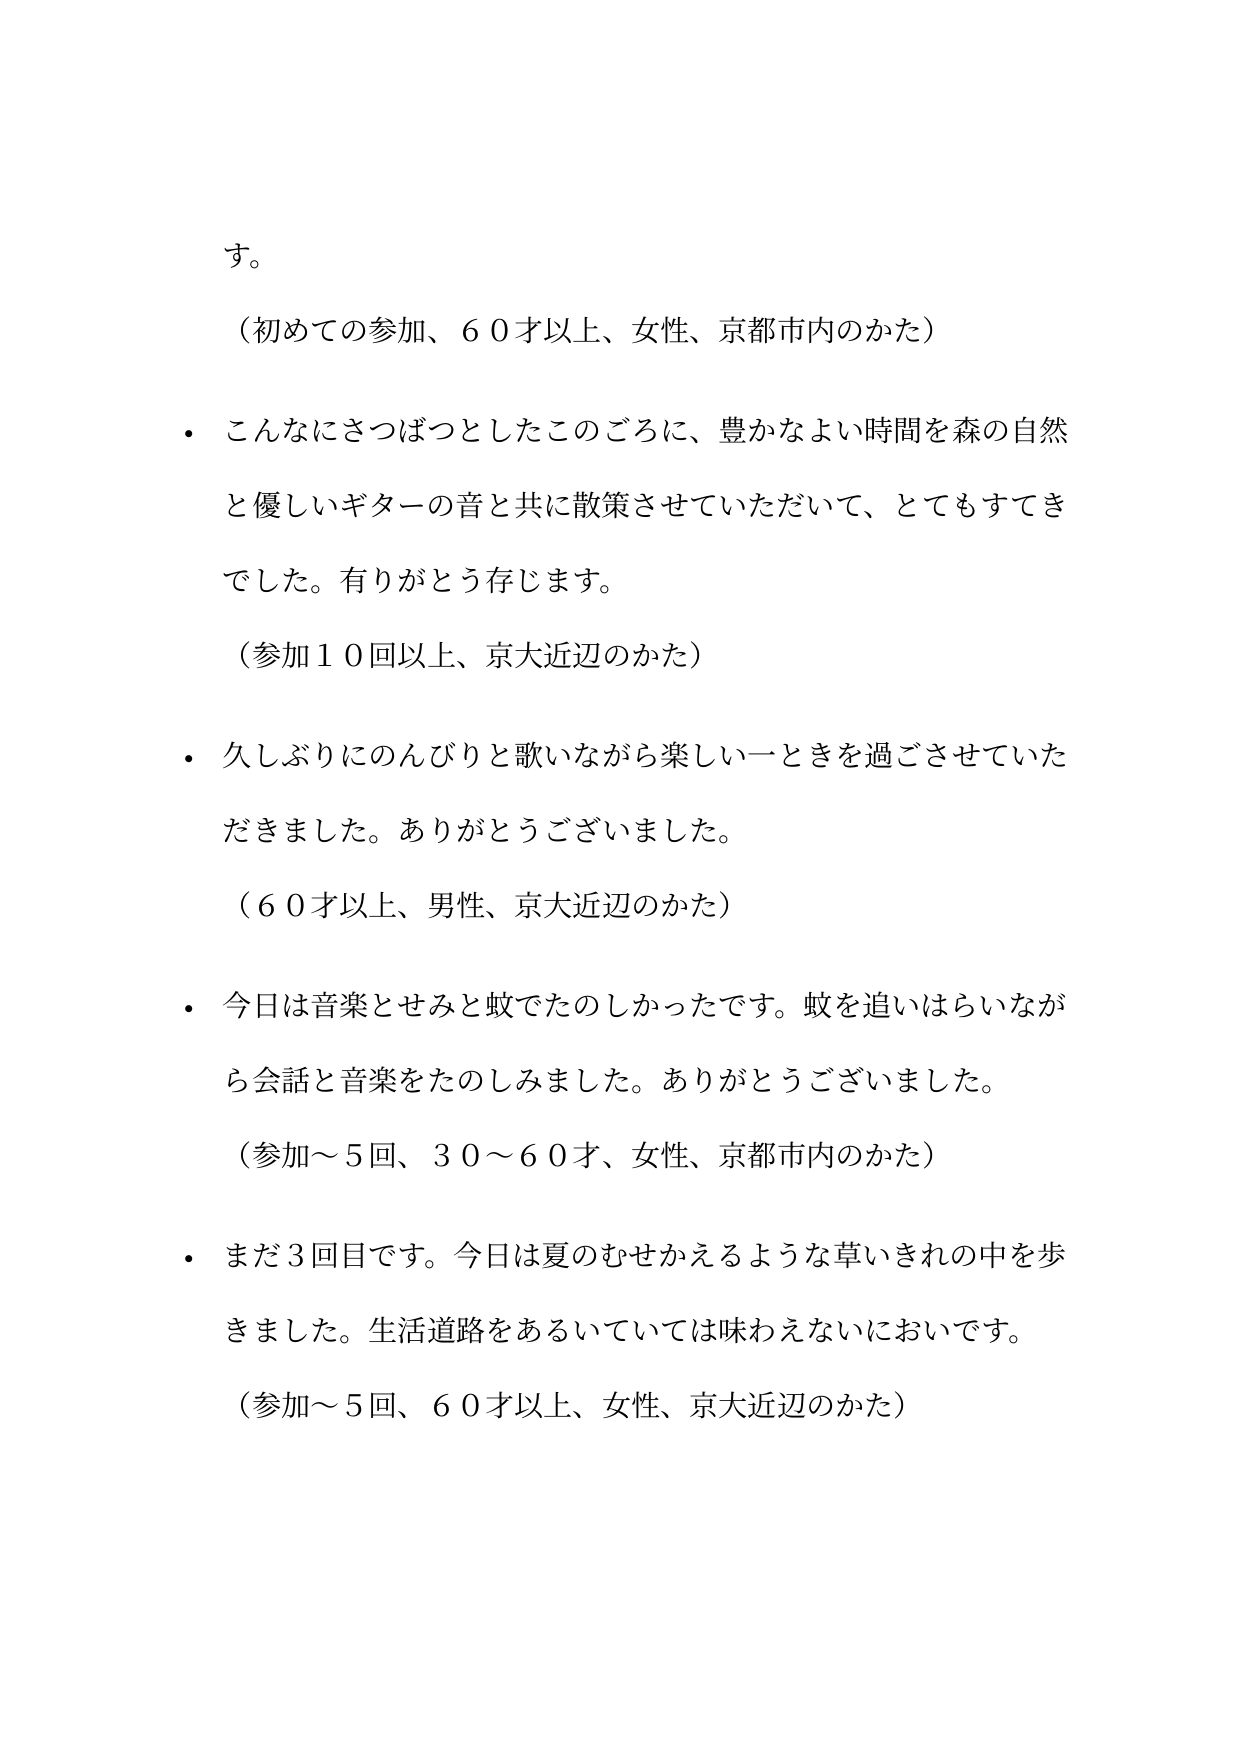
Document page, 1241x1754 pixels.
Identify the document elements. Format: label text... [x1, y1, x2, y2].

list まだ３回目です。今日は夏のむせかえるような草いきれの中を歩きました。生活道路をあるいていては味わえないにおいです。 （参加～５回、６０才以上、女性、京大近辺のかた） [185, 1217, 1092, 1442]
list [185, 217, 1092, 367]
list こんなにさつばつとしたこのごろに、豊かなよい時間を森の自然と優しいギターの音と共に散策させていただいて、とてもすてきでした。有りがとう存じます。 （参加１０回以上、京大近辺のかた） [185, 392, 1092, 692]
list 久しぶりにのんびりと歌いながら楽しい一ときを過ごさせていただきました。ありがとうございました。 （６０才以上、男性、京大近辺のかた） [185, 717, 1092, 942]
list 今日は音楽とせみと蚊でたのしかったです。蚊を追いはらいながら会話と音楽をたのしみました。ありがとうございました。 （参加～５回、３０～６０才、女性、京都市内のかた） [185, 967, 1092, 1192]
